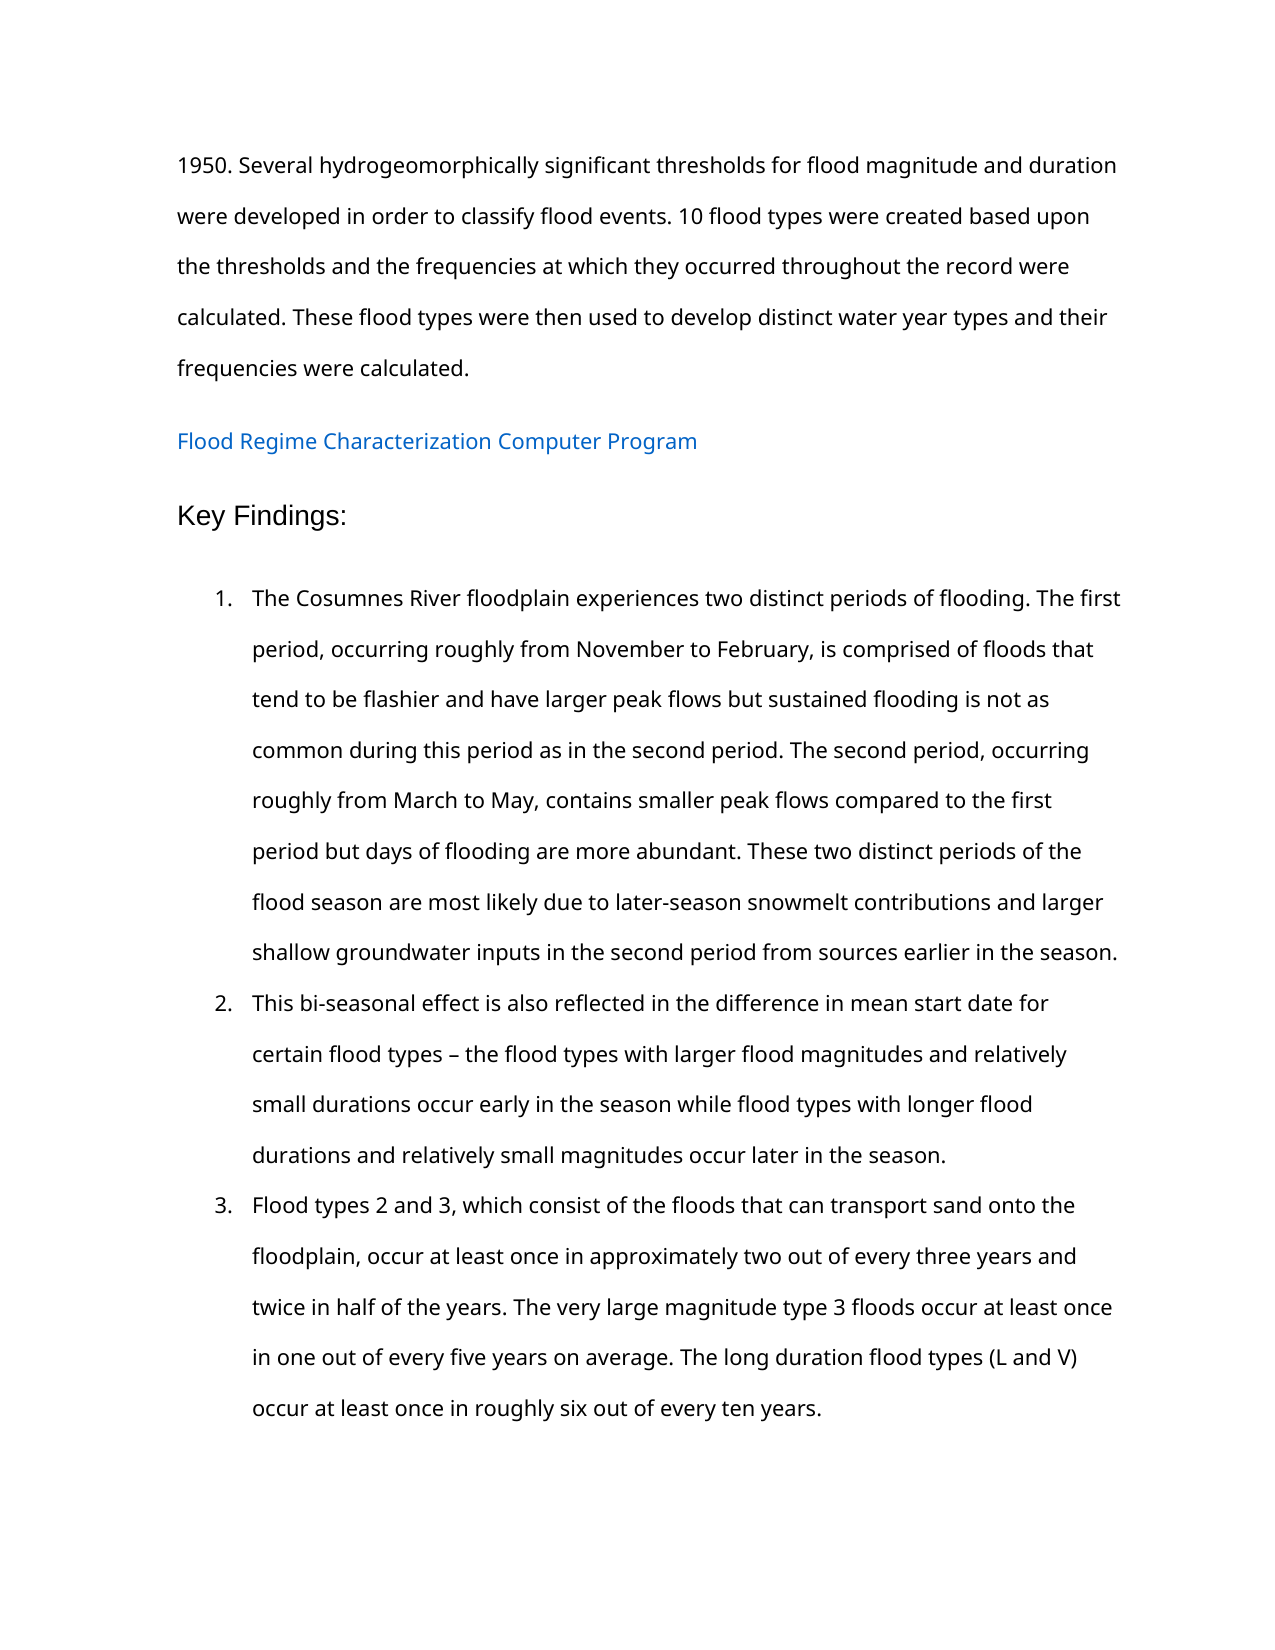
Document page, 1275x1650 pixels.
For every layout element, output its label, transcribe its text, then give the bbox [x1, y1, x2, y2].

list The Cosumnes River floodplain experiences two distinct periods of flooding. The first period, occurring roughly from November to February, is comprised of floods that tend to be flashier and have larger peak flows but sustained flooding is not as common during this period as in the second period. The second period, occurring roughly from March to May, contains smaller peak flows compared to the first period but days of flooding are more abundant. These two distinct periods of the flood season are most likely due to later-season snowmelt contributions and larger shallow groundwater inputs in the second period from sources earlier in the season. [214, 583, 1125, 967]
list Flood types 2 and 3, which consist of the floods that can transport sand onto the floodplain, occur at least once in approximately two out of every three years and twice in half of the years. The very large magnitude type 3 floods occur at least once in one out of every five years on average. The long duration flood types (L and V) occur at least once in roughly six out of every ten years. [214, 1190, 1125, 1423]
list This bi-seasonal effect is also reflected in the difference in mean start date for certain flood types – the flood types with larger flood magnitudes and relatively small durations occur early in the season while flood types with longer flood durations and relatively small magnitudes occur later in the season. [214, 988, 1125, 1169]
text Flood Regime Characterization Computer Program [177, 426, 1125, 455]
text Key Findings: [177, 499, 1125, 531]
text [177, 150, 1125, 382]
